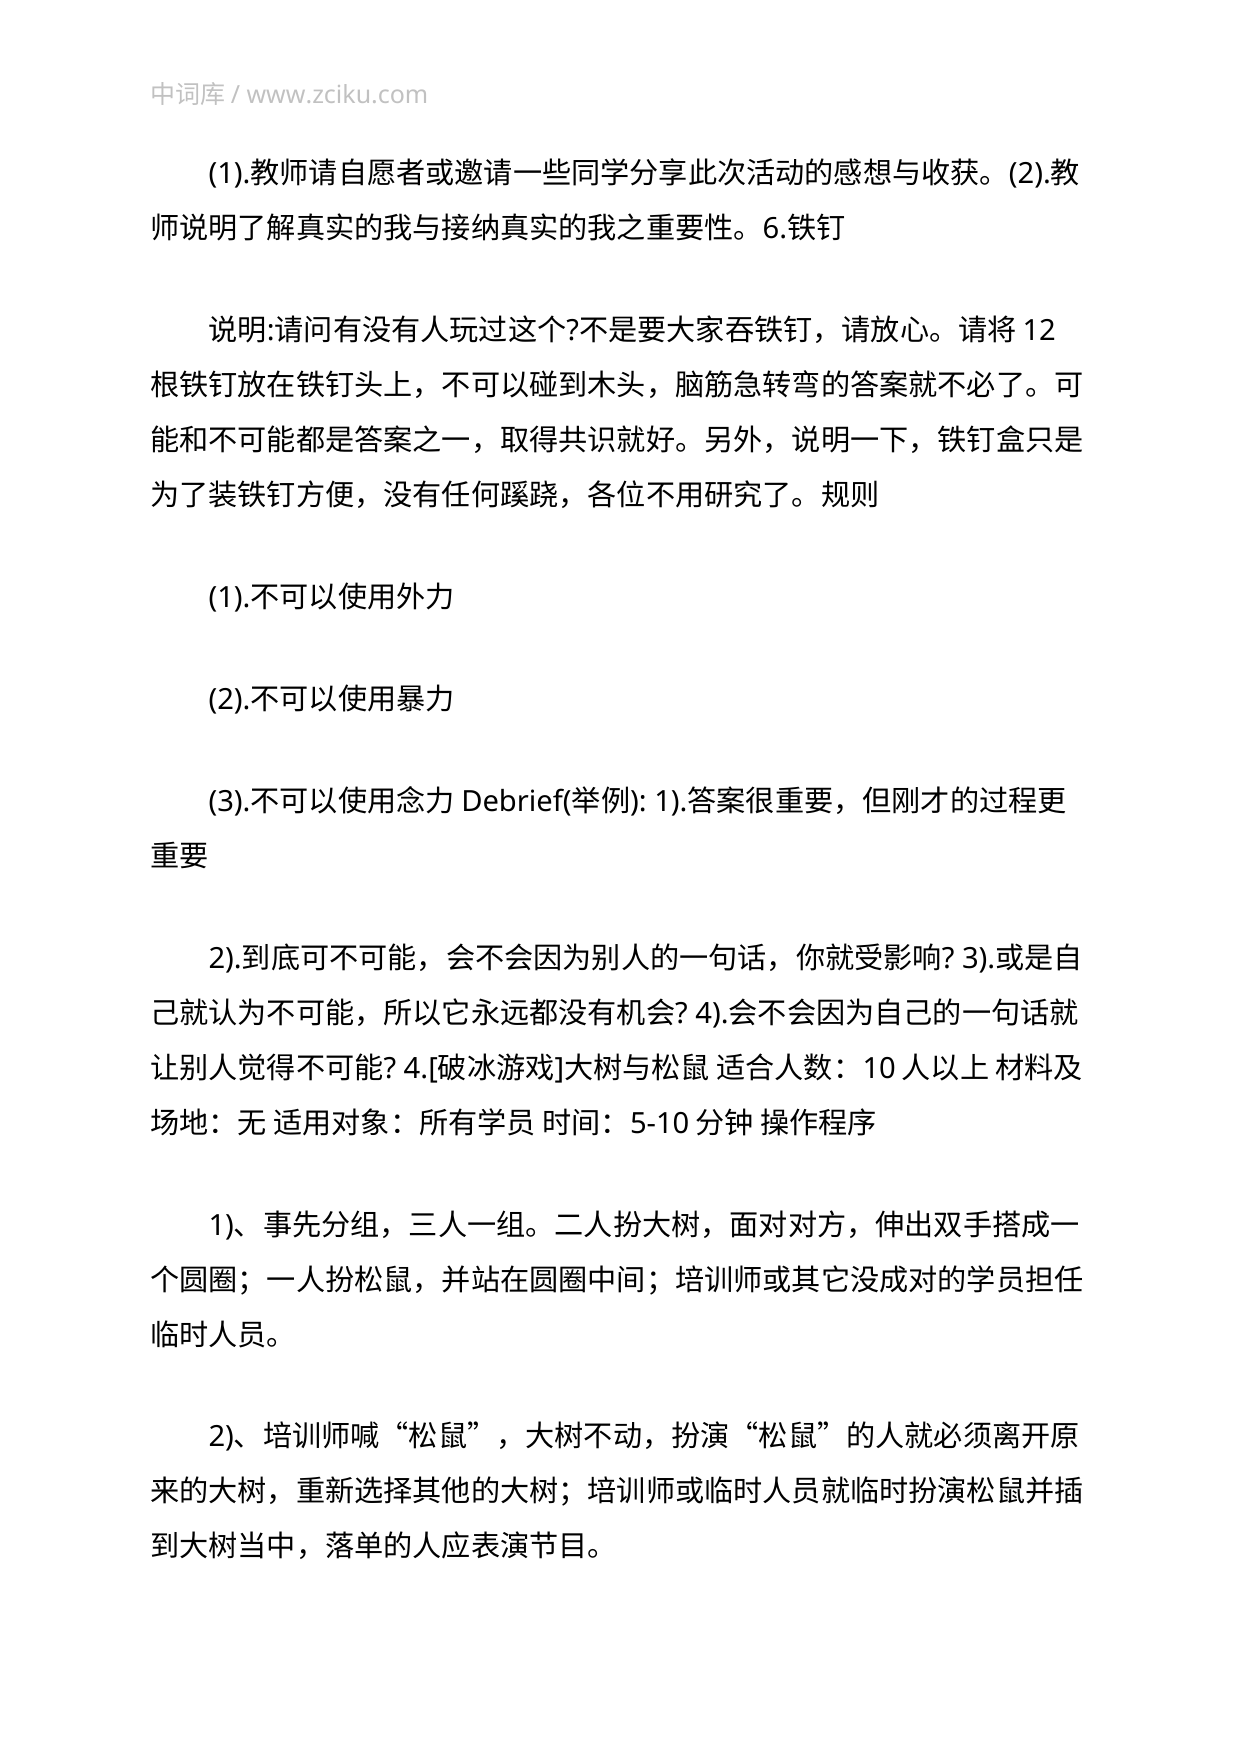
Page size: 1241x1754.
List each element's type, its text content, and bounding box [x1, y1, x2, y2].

text (1).教师请自愿者或邀请一些同学分享此次活动的感想与收获。(2).教师说明了解真实的我与接纳真实的我之重要性。6.铁钉 [150, 150, 1090, 247]
text 1)、事先分组，三人一组。二人扮大树，面对对方，伸出双手搭成一个圆圈；一人扮松鼠，并站在圆圈中间；培训师或其它没成对的学员担任临时人员。 [150, 1201, 1090, 1353]
text 说明:请问有没有人玩过这个?不是要大家吞铁钉，请放心。请将12根铁钉放在铁钉头上，不可以碰到木头，脑筋急转弯的答案就不必了。可能和不可能都是答案之一，取得共识就好。另外，说明一下，铁钉盒只是为了装铁钉方便，没有任何蹊跷，各位不用研究了。规则 [150, 307, 1090, 514]
text (2).不可以使用暴力 [150, 676, 1090, 718]
text (3).不可以使用念力 Debrief(举例): 1).答案很重要，但刚才的过程更重要 [150, 777, 1090, 875]
text (1).不可以使用外力 [150, 573, 1090, 616]
text 2).到底可不可能，会不会因为别人的一句话，你就受影响? 3).或是自己就认为不可能，所以它永远都没有机会? 4).会不会因为自己的一句话就让别人觉得不可能? 4.[破冰游戏]大树与松鼠 适合人数：10人以上 材料及场地：无 适用对象：所有学员 时间：5-10分钟 操作程序 [150, 934, 1090, 1142]
text 2)、培训师喊“松鼠”，大树不动，扮演“松鼠”的人就必须离开原来的大树，重新选择其他的大树；培训师或临时人员就临时扮演松鼠并插到大树当中，落单的人应表演节目。 [150, 1413, 1090, 1565]
